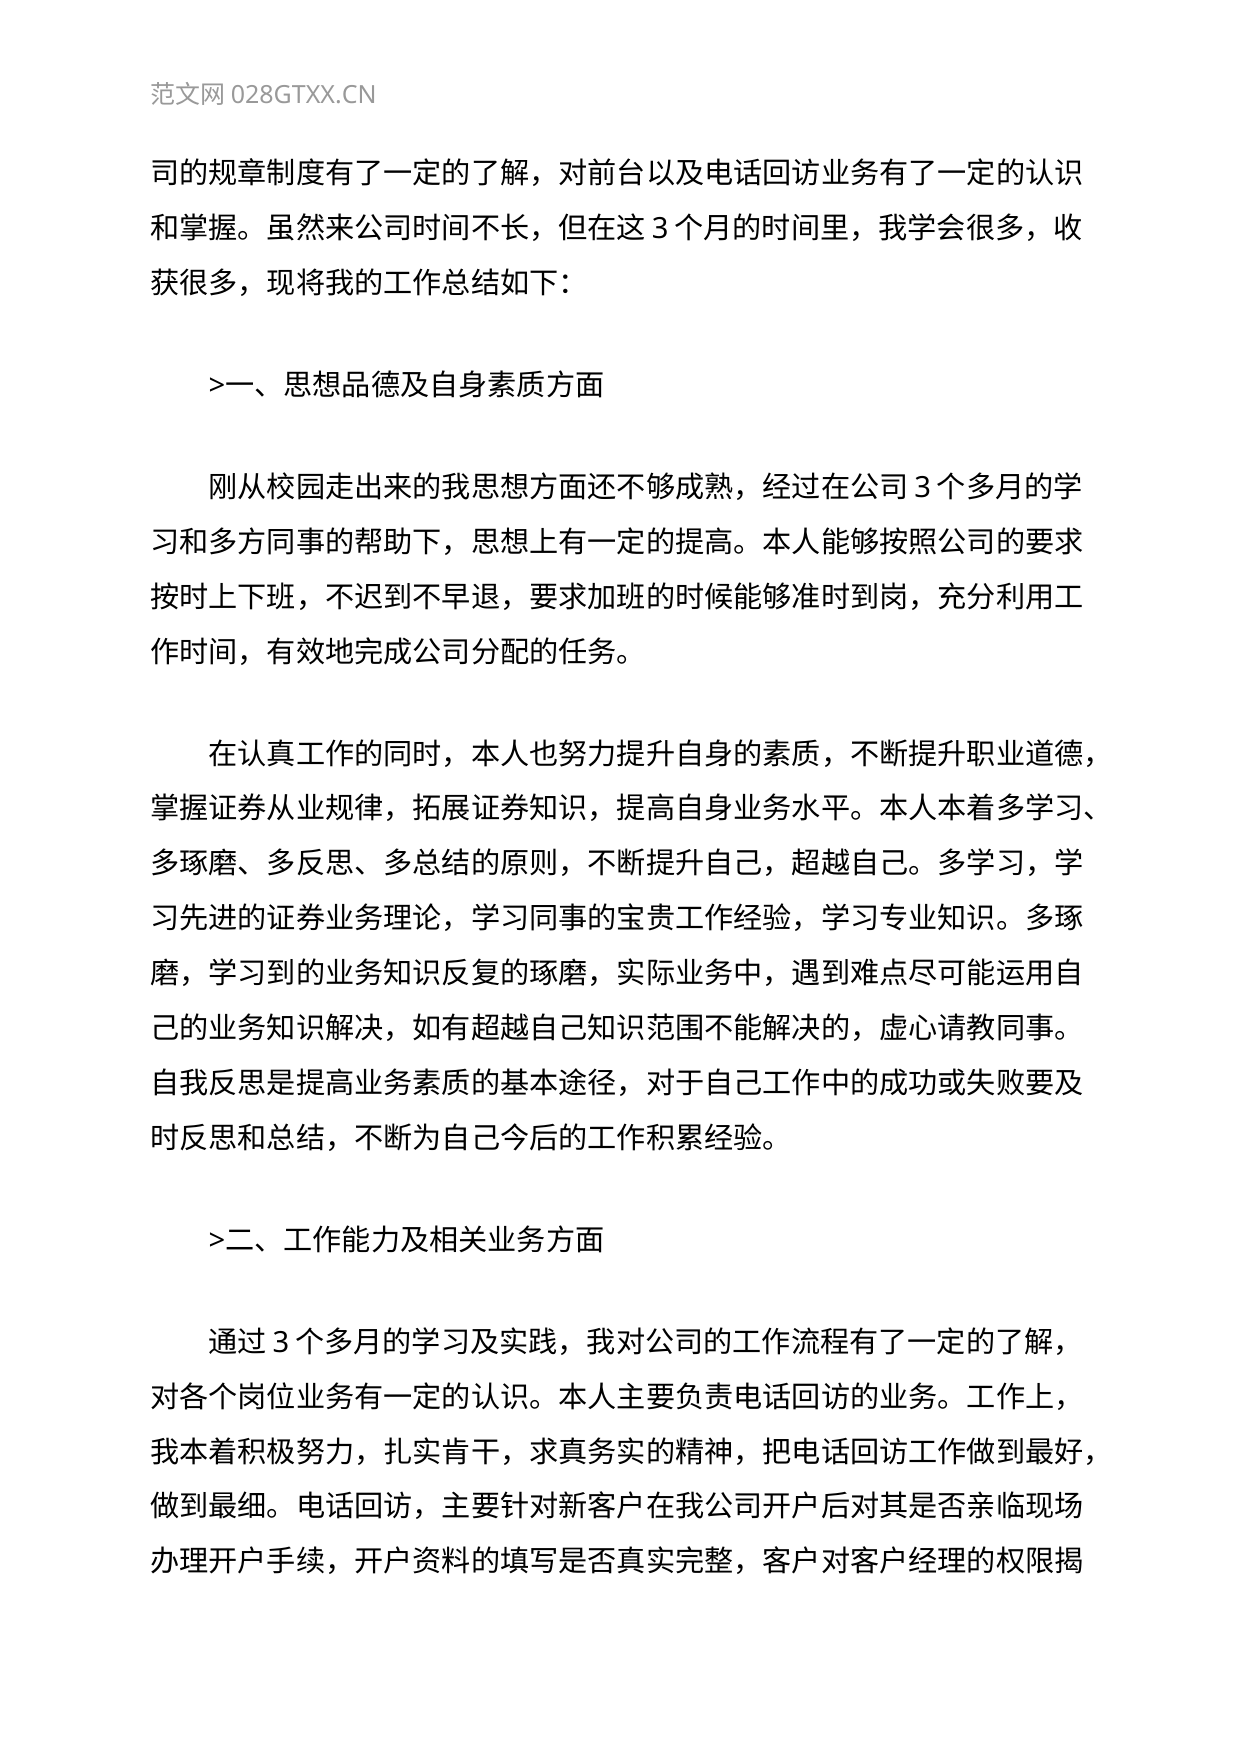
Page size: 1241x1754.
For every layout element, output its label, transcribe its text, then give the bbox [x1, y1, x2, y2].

text 在认真工作的同时，本人也努力提升自身的素质，不断提升职业道德，掌握证券从业规律，拓展证券知识，提高自身业务水平。本人本着多学习、多琢磨、多反思、多总结的原则，不断提升自己，超越自己。多学习，学习先进的证券业务理论，学习同事的宝贵工作经验，学习专业知识。多琢磨，学习到的业务知识反复的琢磨，实际业务中，遇到难点尽可能运用自己的业务知识解决，如有超越自己知识范围不能解决的，虚心请教同事。自我反思是提高业务素质的基本途径，对于自己工作中的成功或失败要及时反思和总结，不断为自己今后的工作积累经验。 [150, 730, 1090, 1157]
text 刚从校园走出来的我思想方面还不够成熟，经过在公司3个多月的学习和多方同事的帮助下，思想上有一定的提高。本人能够按照公司的要求按时上下班，不迟到不早退，要求加班的时候能够准时到岗，充分利用工作时间，有效地完成公司分配的任务。 [150, 464, 1090, 671]
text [150, 150, 1090, 302]
text >二、工作能力及相关业务方面 [150, 1216, 1090, 1259]
text >一、思想品德及自身素质方面 [150, 362, 1090, 404]
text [150, 1318, 1090, 1580]
